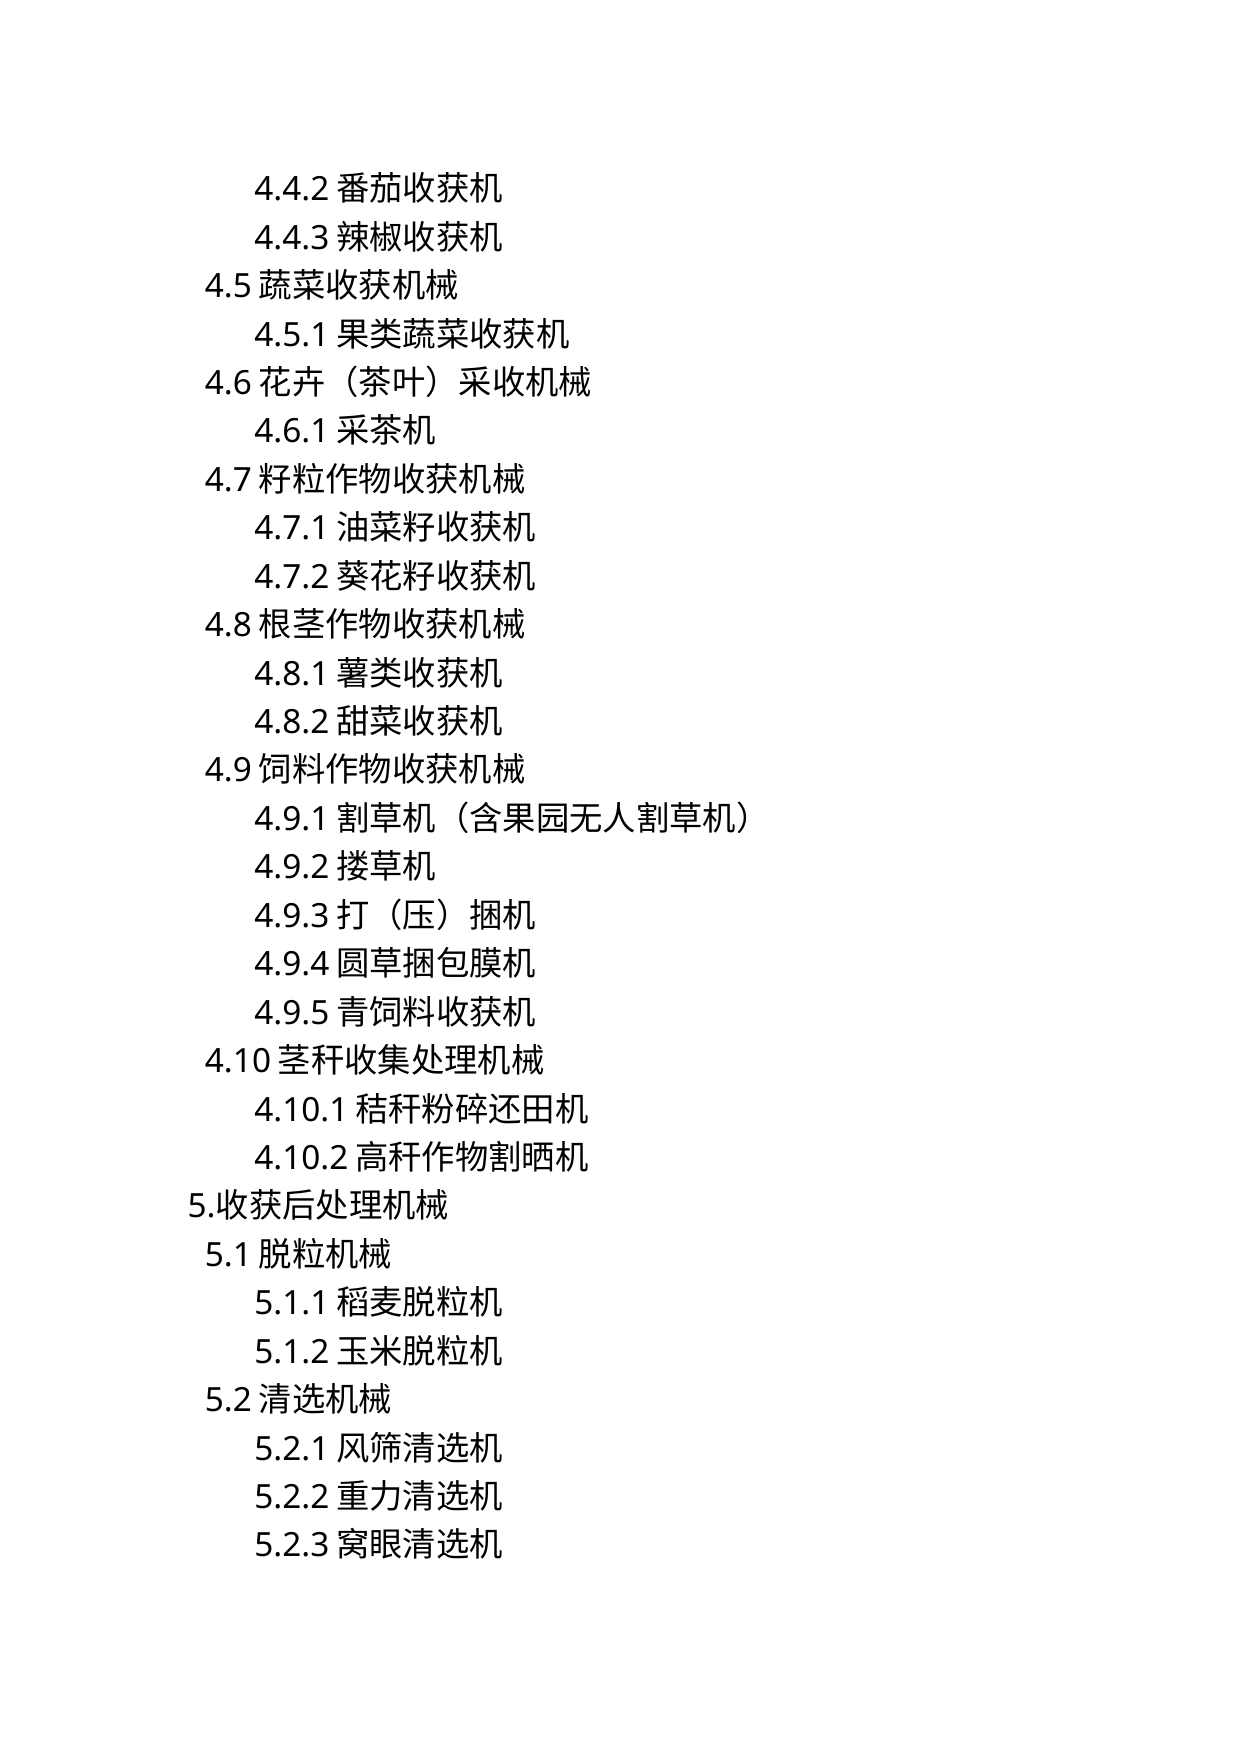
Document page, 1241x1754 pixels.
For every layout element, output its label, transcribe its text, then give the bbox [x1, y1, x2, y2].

text 5.2.3窝眼清选机 [187, 1518, 1053, 1567]
text 4.8.2甜菜收获机 [187, 695, 1053, 743]
text 4.10茎秆收集处理机械 [187, 1034, 1053, 1082]
text 4.9.4圆草捆包膜机 [187, 937, 1053, 985]
text 4.7.1油菜籽收获机 [187, 501, 1053, 549]
text 5.2.2重力清选机 [187, 1470, 1053, 1518]
text 4.9饲料作物收获机械 [187, 743, 1053, 792]
text 5.2.1风筛清选机 [187, 1421, 1053, 1470]
text 5.2清选机械 [187, 1373, 1053, 1421]
text 5.1.1稻麦脱粒机 [187, 1276, 1053, 1324]
text 4.5.1果类蔬菜收获机 [187, 307, 1053, 356]
text 4.4.2番茄收获机 [187, 162, 1053, 210]
text 4.4.3辣椒收获机 [187, 210, 1053, 259]
text 4.5蔬菜收获机械 [187, 259, 1053, 307]
text 4.9.2搂草机 [187, 840, 1053, 888]
text 4.9.1割草机（含果园无人割草机） [187, 792, 1053, 840]
text 4.9.5青饲料收获机 [187, 985, 1053, 1034]
text 4.7.2葵花籽收获机 [187, 549, 1053, 598]
text 4.10.1秸秆粉碎还田机 [187, 1082, 1053, 1131]
text 4.6花卉（茶叶）采收机械 [187, 356, 1053, 404]
text 4.6.1采茶机 [187, 404, 1053, 453]
text 5.收获后处理机械 [187, 1179, 1053, 1228]
text 4.8.1薯类收获机 [187, 646, 1053, 695]
text 4.9.3打（压）捆机 [187, 888, 1053, 937]
text 4.8根茎作物收获机械 [187, 598, 1053, 646]
text 4.10.2高秆作物割晒机 [187, 1131, 1053, 1179]
text 5.1.2玉米脱粒机 [187, 1324, 1053, 1373]
text 4.7籽粒作物收获机械 [187, 453, 1053, 501]
text 5.1脱粒机械 [187, 1228, 1053, 1276]
